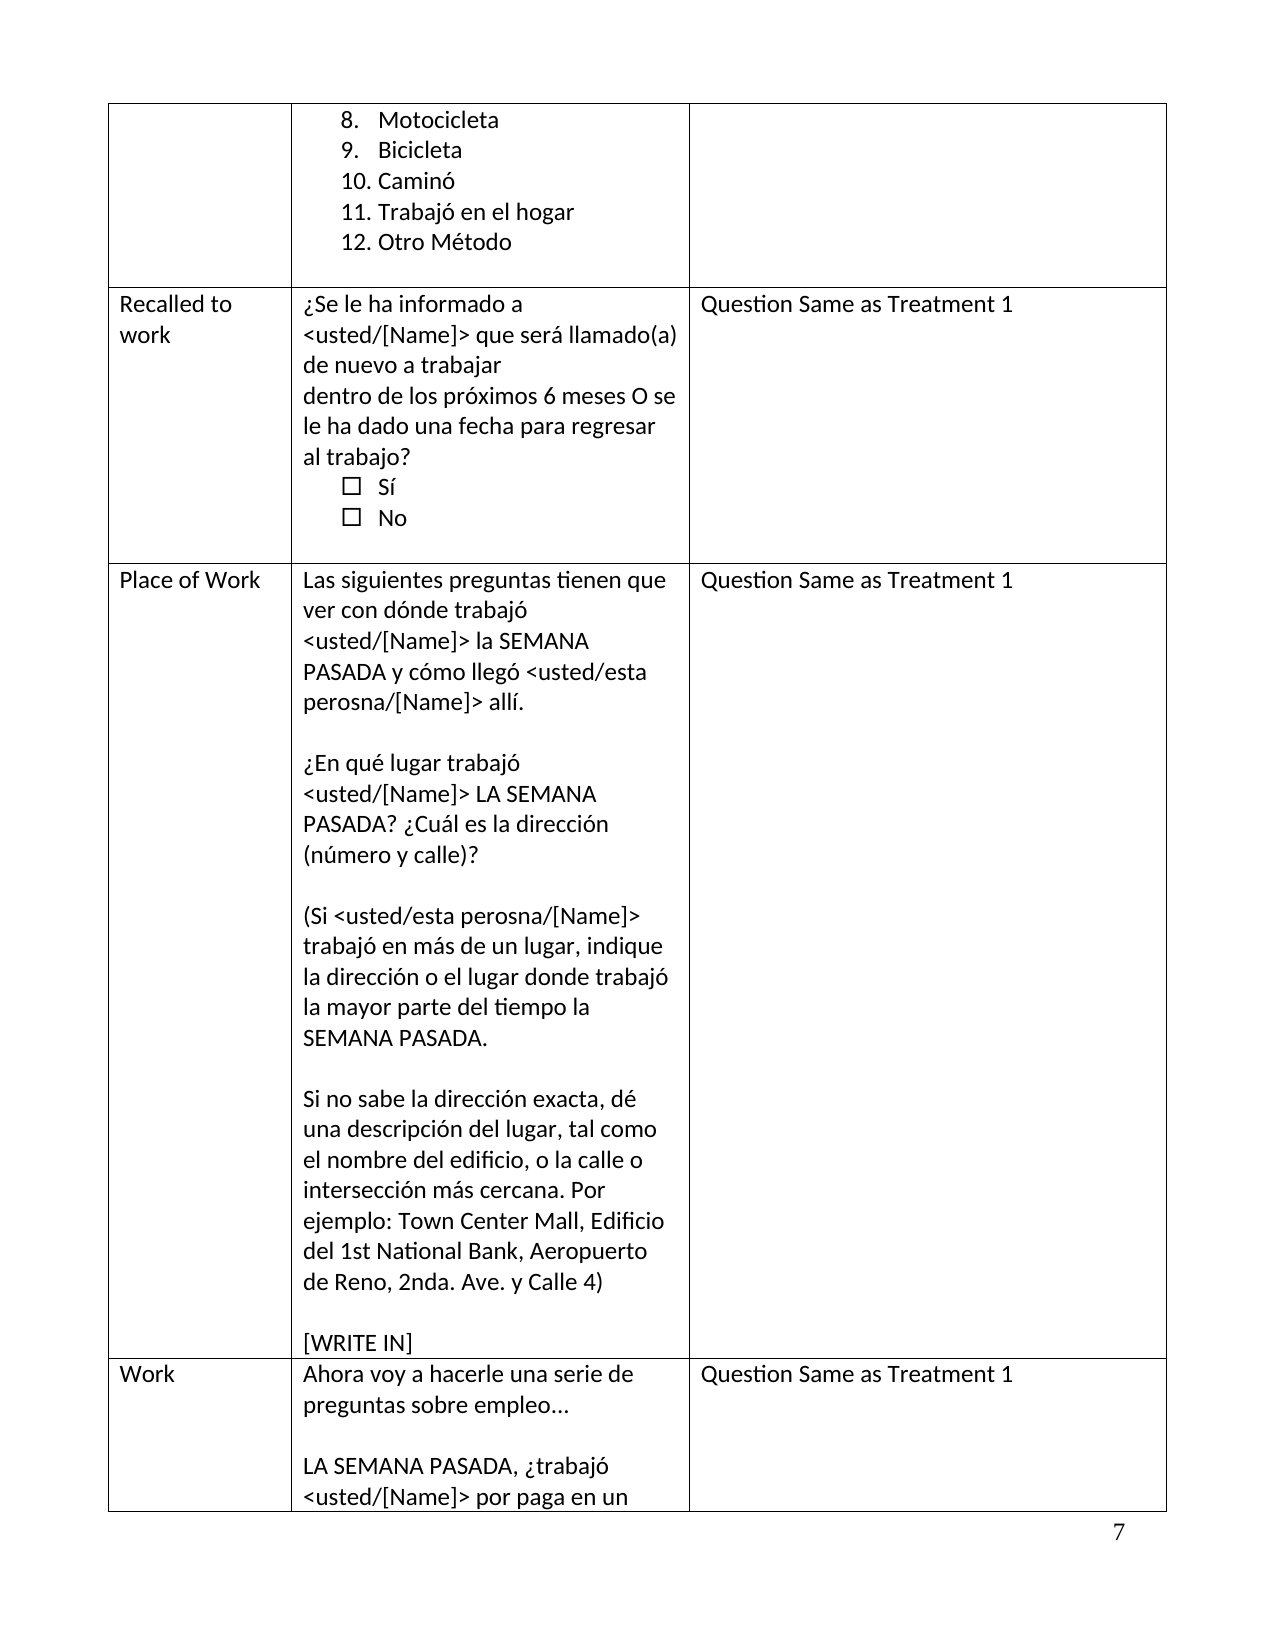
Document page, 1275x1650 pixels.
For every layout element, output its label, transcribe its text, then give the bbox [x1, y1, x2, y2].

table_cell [292, 1359, 689, 1511]
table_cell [109, 104, 291, 287]
table_cell Place of Work [109, 564, 291, 1358]
table_cell Work [109, 1359, 291, 1511]
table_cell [292, 104, 689, 287]
table_cell Las siguientes preguntas tienen que ver con dónde trabajó <usted/[Name]> la SEMANA PASADA y cómo llegó <usted/esta perosna/[Name]> allí. ¿En qué lugar trabajó <usted/[Name]> LA SEMANA PASADA? ¿Cuál es la dirección (número y calle)? (Si <usted/esta perosna/[Name]> trabajó en más de un lugar, indique la dirección o el lugar donde trabajó la mayor parte del tiempo la SEMANA PASADA. Si no sabe la dirección exacta, dé una descripción del lugar, tal como el nombre del edificio, o la calle o intersección más cercana. Por ejemplo: Town Center Mall, Edificio del 1st National Bank, Aeropuerto de Reno, 2nda. Ave. y Calle 4) [WRITE IN] [292, 564, 689, 1358]
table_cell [690, 104, 1166, 287]
table_cell ¿Se le ha informado a <usted/[Name]> que será llamado(a) de nuevo a trabajar dentro de los próximos 6 meses O se le ha dado una fecha para regresar al trabajo? Sí No [292, 288, 689, 563]
table_cell Question Same as Treatment 1 [690, 564, 1166, 1358]
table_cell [690, 1359, 1166, 1511]
table_cell Recalled to work [109, 288, 291, 563]
table_cell Question Same as Treatment 1 [690, 288, 1166, 563]
